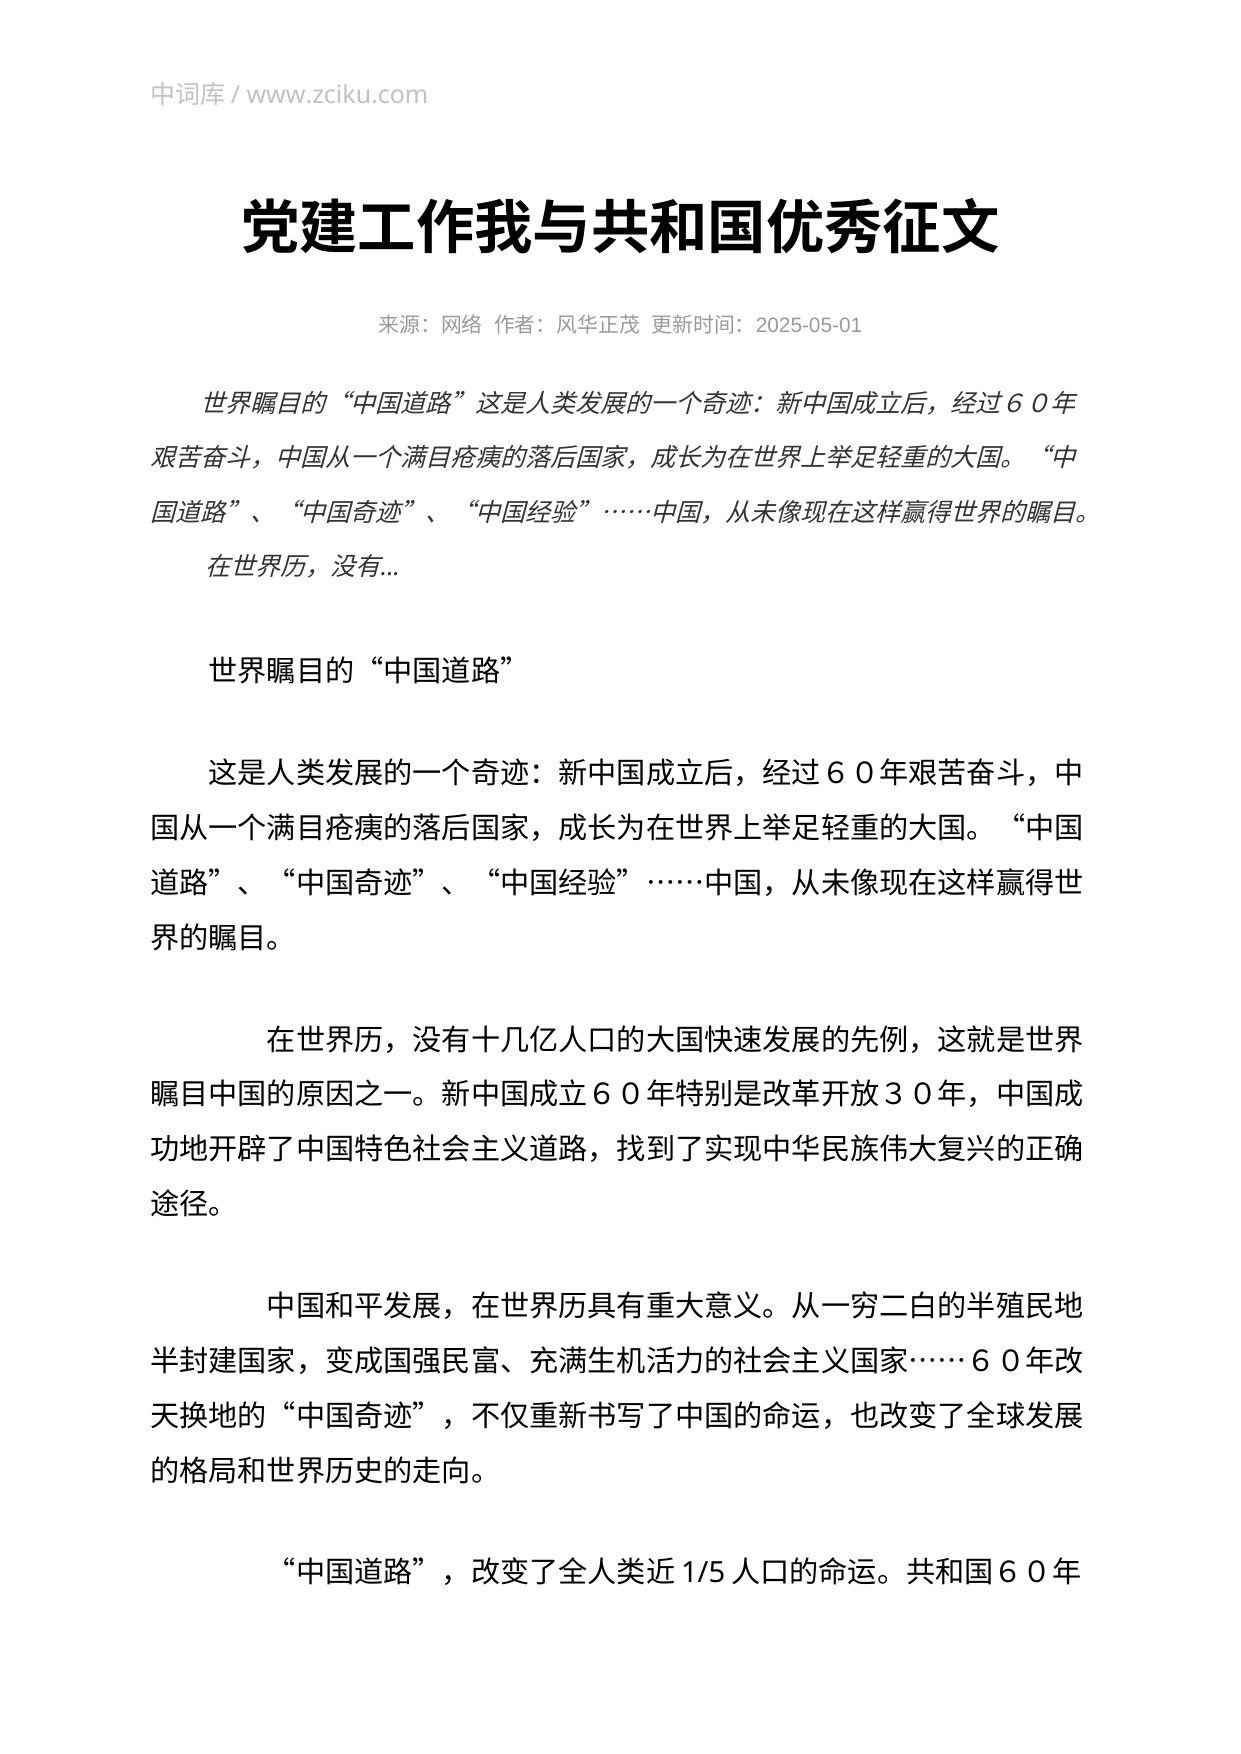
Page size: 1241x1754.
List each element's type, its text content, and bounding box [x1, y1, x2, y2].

text 中国和平发展，在世界历具有重大意义。从一穷二白的半殖民地半封建国家，变成国强民富、充满生机活力的社会主义国家……６０年改天换地的“中国奇迹”，不仅重新书写了中国的命运，也改变了全球发展的格局和世界历史的走向。 [150, 1282, 1090, 1489]
text 来源：网络 作者：风华正茂 更新时间：2025-05-01 [150, 313, 1090, 337]
text 世界瞩目的“中国道路” [150, 648, 1090, 690]
text 世界瞩目的“中国道路”这是人类发展的一个奇迹：新中国成立后，经过６０年艰苦奋斗，中国从一个满目疮痍的落后国家，成长为在世界上举足轻重的大国。“中国道路”、“中国奇迹”、“中国经验”……中国，从未像现在这样赢得世界的瞩目。 在世界历，没有... [150, 383, 1090, 583]
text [150, 1549, 1090, 1591]
text 这是人类发展的一个奇迹：新中国成立后，经过６０年艰苦奋斗，中国从一个满目疮痍的落后国家，成长为在世界上举足轻重的大国。“中国道路”、“中国奇迹”、“中国经验”……中国，从未像现在这样赢得世界的瞩目。 [150, 749, 1090, 957]
subtitle 党建工作我与共和国优秀征文 [150, 181, 1090, 266]
text 在世界历，没有十几亿人口的大国快速发展的先例，这就是世界瞩目中国的原因之一。新中国成立６０年特别是改革开放３０年，中国成功地开辟了中国特色社会主义道路，找到了实现中华民族伟大复兴的正确途径。 [150, 1016, 1090, 1223]
